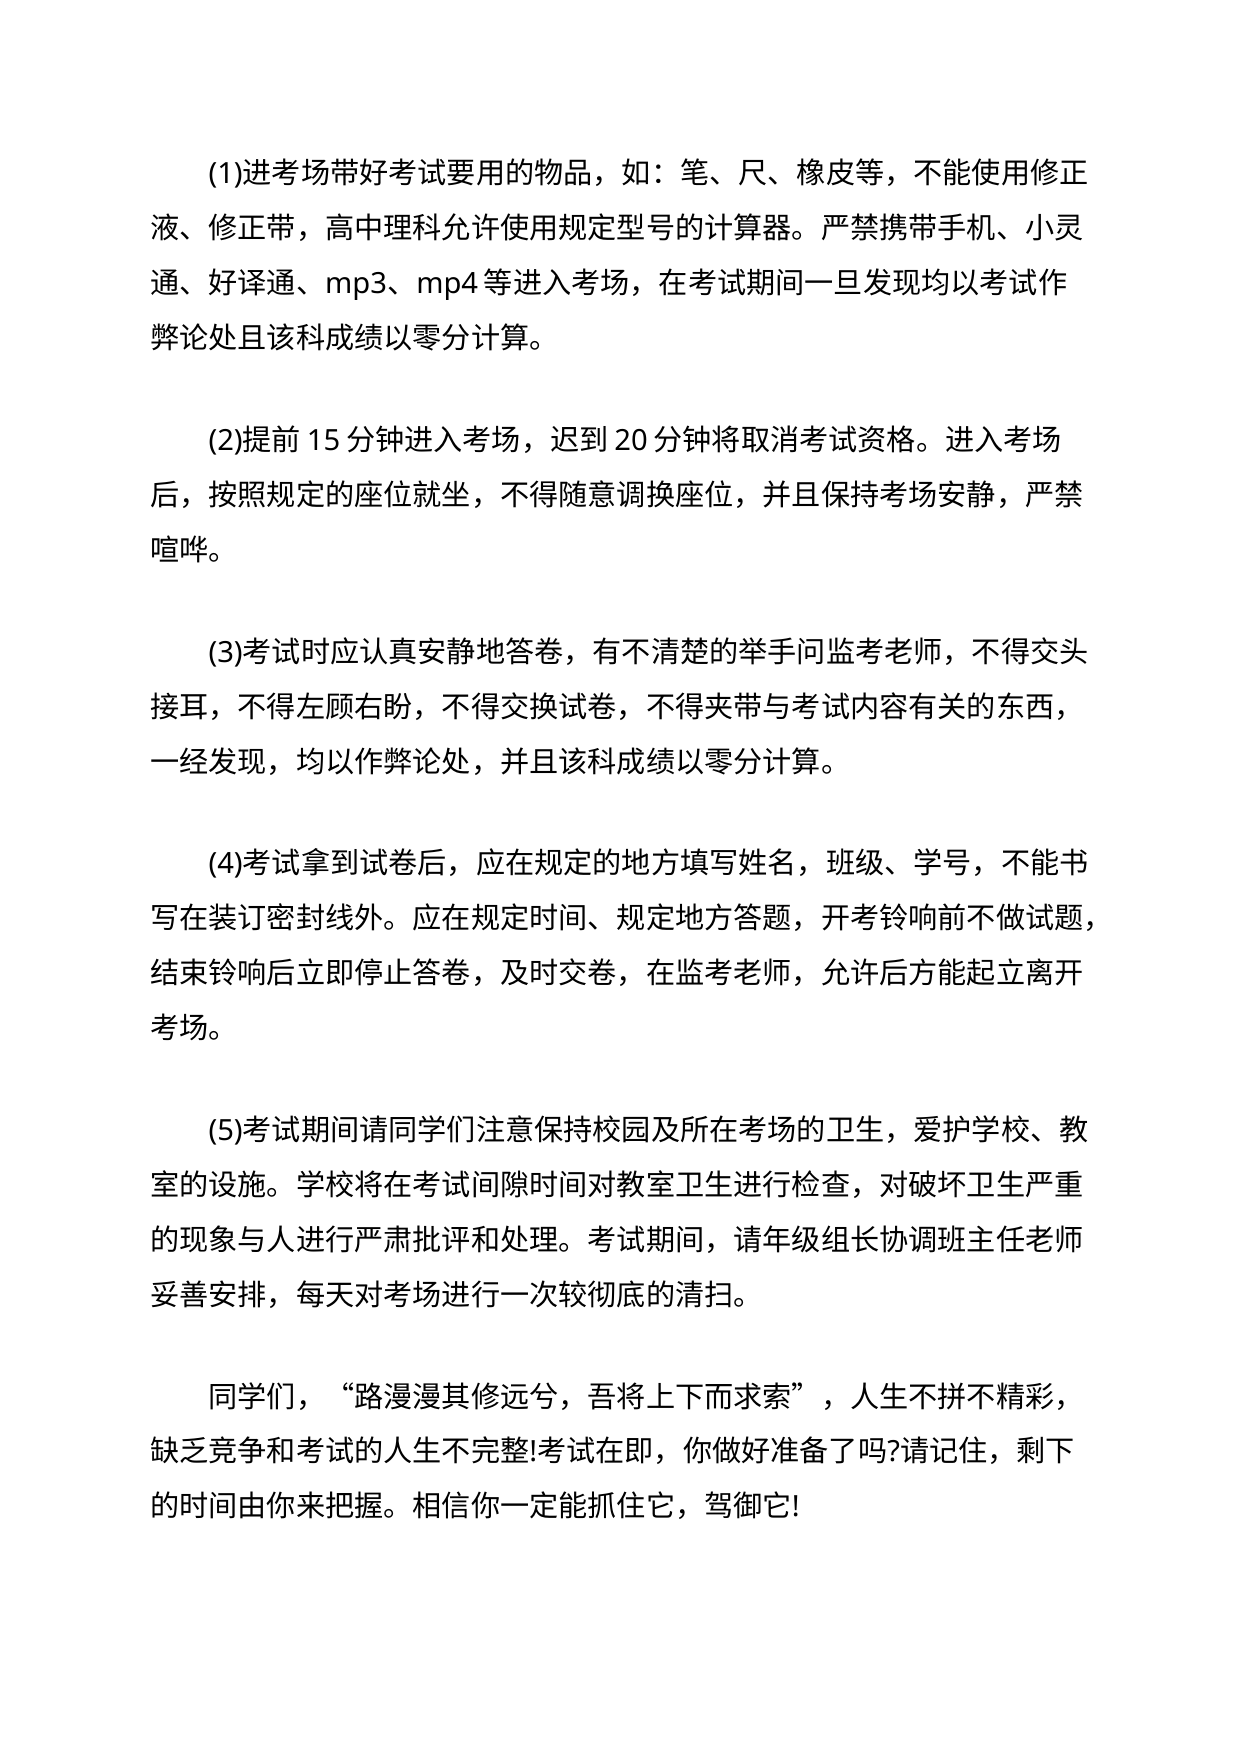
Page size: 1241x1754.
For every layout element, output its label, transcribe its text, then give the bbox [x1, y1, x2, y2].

text (4)考试拿到试卷后，应在规定的地方填写姓名，班级、学号，不能书写在装订密封线外。应在规定时间、规定地方答题，开考铃响前不做试题，结束铃响后立即停止答卷，及时交卷，在监考老师，允许后方能起立离开考场。 [150, 840, 1090, 1047]
text 同学们，“路漫漫其修远兮，吾将上下而求索”，人生不拼不精彩，缺乏竞争和考试的人生不完整!考试在即，你做好准备了吗?请记住，剩下的时间由你来把握。相信你一定能抓住它，驾御它! [150, 1373, 1090, 1525]
text (2)提前15分钟进入考场，迟到20分钟将取消考试资格。进入考场后，按照规定的座位就坐，不得随意调换座位，并且保持考场安静，严禁喧哗。 [150, 417, 1090, 569]
text (3)考试时应认真安静地答卷，有不清楚的举手问监考老师，不得交头接耳，不得左顾右盼，不得交换试卷，不得夹带与考试内容有关的东西，一经发现，均以作弊论处，并且该科成绩以零分计算。 [150, 628, 1090, 781]
text (1)进考场带好考试要用的物品，如：笔、尺、橡皮等，不能使用修正液、修正带，高中理科允许使用规定型号的计算器。严禁携带手机、小灵通、好译通、mp3、mp4等进入考场，在考试期间一旦发现均以考试作弊论处且该科成绩以零分计算。 [150, 150, 1090, 357]
text (5)考试期间请同学们注意保持校园及所在考场的卫生，爱护学校、教室的设施。学校将在考试间隙时间对教室卫生进行检查，对破坏卫生严重的现象与人进行严肃批评和处理。考试期间，请年级组长协调班主任老师妥善安排，每天对考场进行一次较彻底的清扫。 [150, 1107, 1090, 1314]
